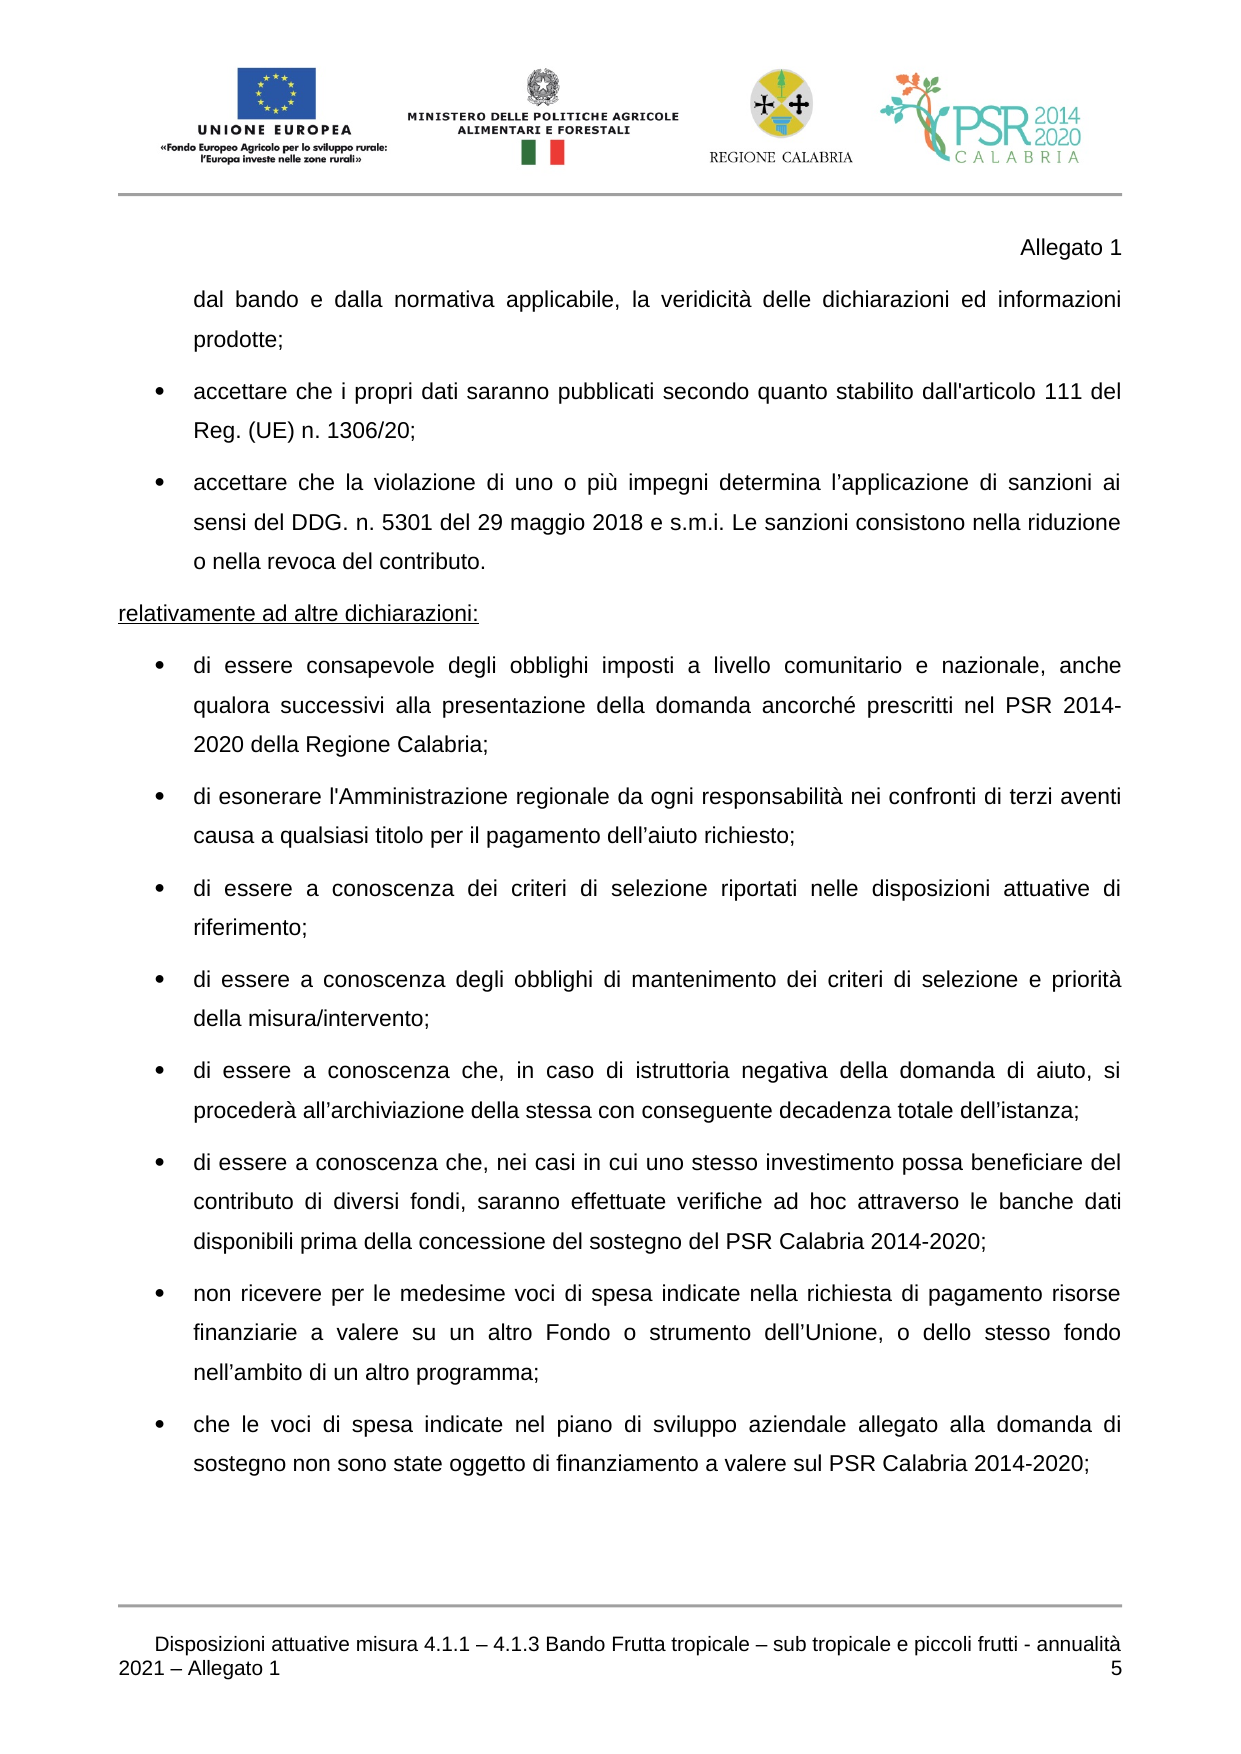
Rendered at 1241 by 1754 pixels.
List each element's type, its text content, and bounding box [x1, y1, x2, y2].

picture [118, 44, 1123, 193]
text relativamente ad altre dichiarazioni: [118, 600, 1122, 626]
list di essere a conoscenza degli obblighi di mantenimento dei criteri di selezione e priorità della misura/intervento; [156, 966, 1122, 1032]
list che le voci di spesa indicate nel piano di sviluppo aziendale allegato alla domanda di sostegno non sono state oggetto di finanziamento a valere sul PSR Calabria 2014-2020; [156, 1411, 1122, 1477]
list accettare che i propri dati saranno pubblicati secondo quanto stabilito dall'articolo 111 del Reg. (UE) n. 1306/20; [156, 378, 1122, 443]
list di esonerare l'Amministrazione regionale da ogni responsabilità nei confronti di terzi aventi causa a qualsiasi titolo per il pagamento dell’aiuto richiesto; [156, 783, 1122, 849]
list non ricevere per le medesime voci di spesa indicate nella richiesta di pagamento risorse finanziarie a valere su un altro Fondo o strumento dell’Unione, o dello stesso fondo nell’ambito di un altro programma; [156, 1280, 1122, 1385]
list di essere a conoscenza dei criteri di selezione riportati nelle disposizioni attuative di riferimento; [156, 874, 1122, 940]
list accettare che la violazione di uno o più impegni determina l’applicazione di sanzioni ai sensi del DDG. n. 5301 del 29 maggio 2018 e s.m.i. Le sanzioni consistono nella riduzione o nella revoca del contributo. [156, 469, 1122, 574]
list di essere consapevole degli obblighi imposti a livello comunitario e nazionale, anche qualora successivi alla presentazione della domanda ancorché prescritti nel PSR 2014-2020 della Regione Calabria; [156, 652, 1122, 757]
list di essere a conoscenza che, nei casi in cui uno stesso investimento possa beneficiare del contributo di diversi fondi, saranno effettuate verifiche ad hoc attraverso le banche dati disponibili prima della concessione del sostegno del PSR Calabria 2014-2020; [156, 1149, 1122, 1254]
list di essere a conoscenza che, in caso di istruttoria negativa della domanda di aiuto, si procederà all’archiviazione della stessa con conseguente decadenza totale dell’istanza; [156, 1057, 1122, 1123]
